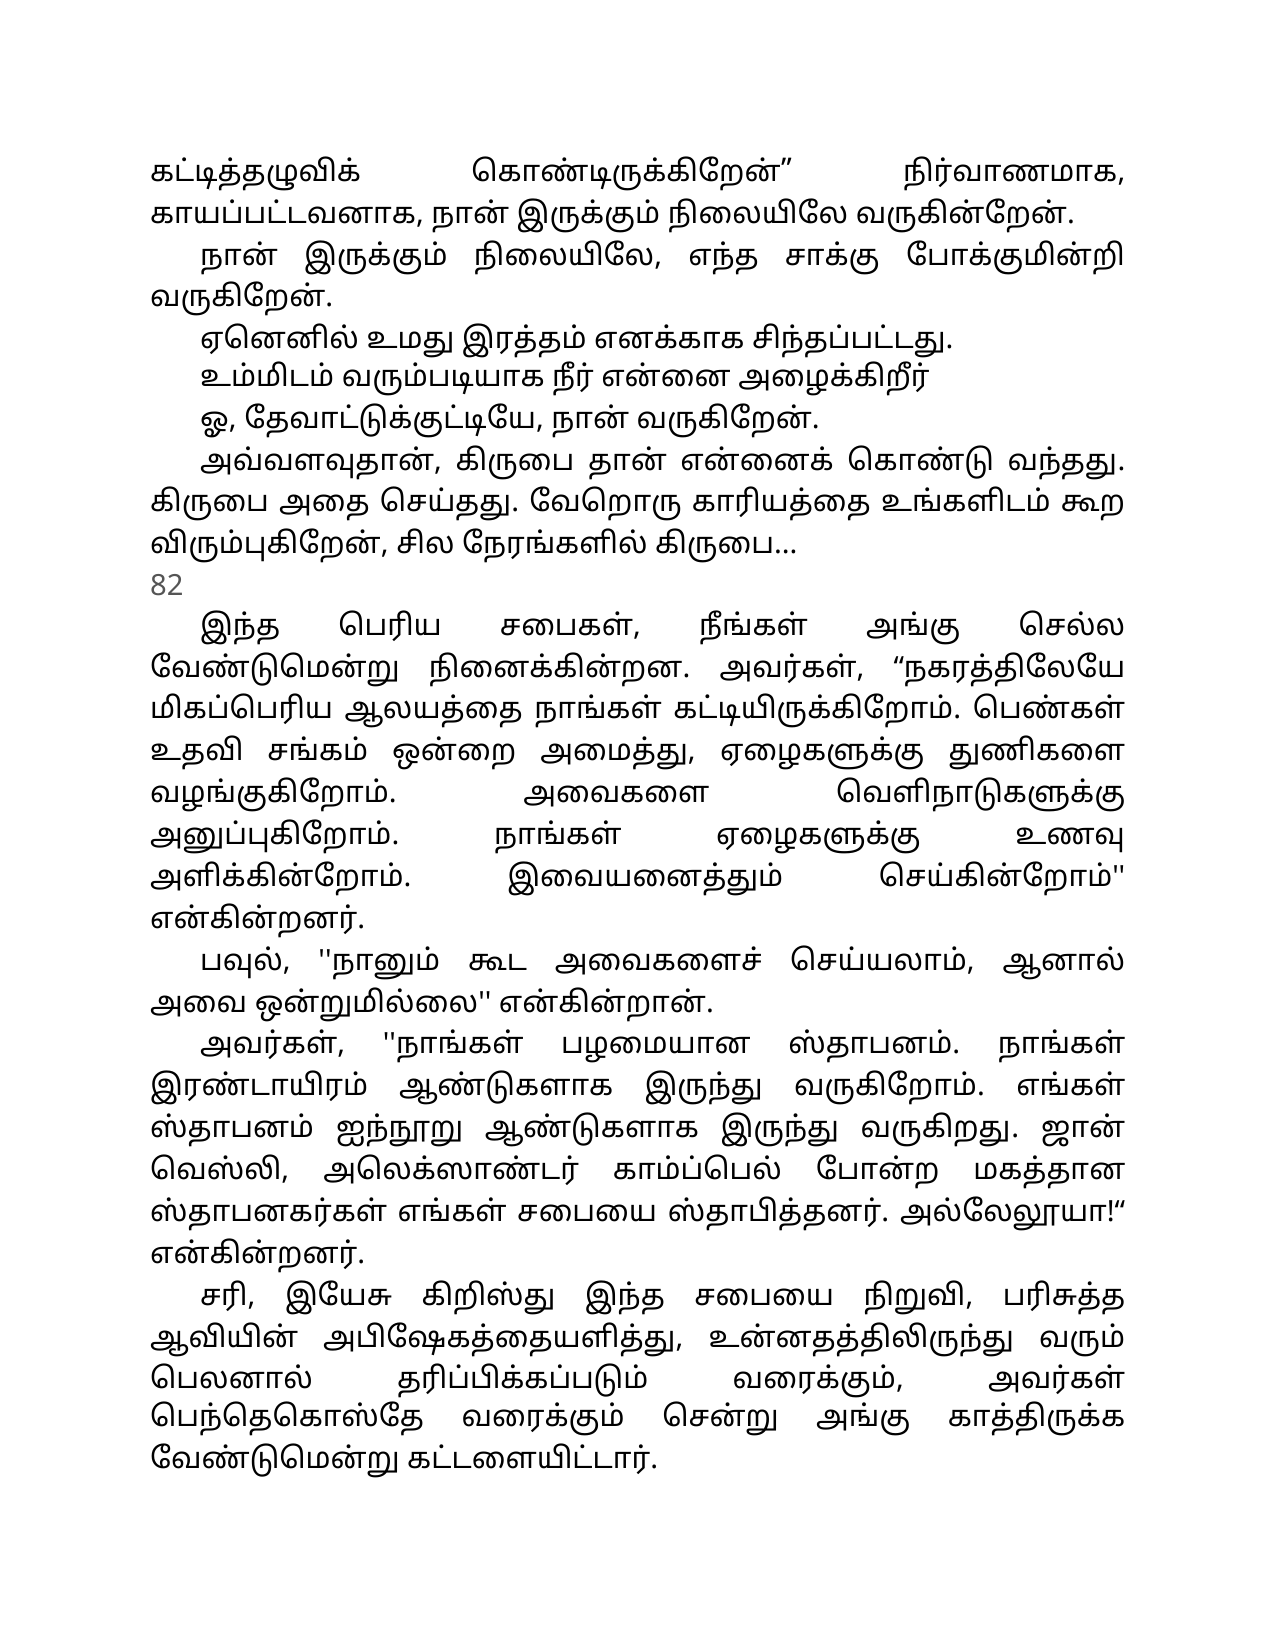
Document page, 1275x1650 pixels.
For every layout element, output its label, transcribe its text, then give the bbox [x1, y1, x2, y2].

text உம்மிடம் வரும்படியாக நீர் என்னை அழைக்கிறீர் [150, 359, 1125, 397]
text பவுல், ''நானும் கூட அவைகளைச் செய்யலாம், ஆனால் அவை ஒன்றுமில்லை'' என்கின்றான். [150, 939, 1125, 1023]
text சரி, இயேசு கிறிஸ்து இந்த சபையை நிறுவி, பரிசுத்த ஆவியின் அபிஷேகத்தையளித்து, உன்னதத்திலிருந்து வரும் பெலனால் தரிப்பிக்கப்படும் வரைக்கும், அவர்கள் பெந்தெகொஸ்தே வரைக்கும் சென்று அங்கு காத்திருக்க வேண்டுமென்று கட்டளையிட்டார். [150, 1274, 1125, 1479]
text ஓ, தேவாட்டுக்குட்டியே, நான் வருகிறேன். [150, 397, 1125, 439]
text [150, 150, 1125, 234]
text இந்த பெரிய சபைகள், நீங்கள் அங்கு செல்ல வேண்டுமென்று நினைக்கின்றன. அவர்கள், “நகரத்திலேயே மிகப்பெரிய ஆலயத்தை நாங்கள் கட்டியிருக்கிறோம். பெண்கள் உதவி சங்கம் ஒன்றை அமைத்து, ஏழைகளுக்கு துணிகளை வழங்குகிறோம். அவைகளை வெளிநாடுகளுக்கு அனுப்புகிறோம். நாங்கள் ஏழைகளுக்கு உணவு அளிக்கின்றோம். இவையனைத்தும் செய்கின்றோம்'' என்கின்றனர். [150, 604, 1125, 939]
text அவர்கள், ''நாங்கள் பழமையான ஸ்தாபனம். நாங்கள் இரண்டாயிரம் ஆண்டுகளாக இருந்து வருகிறோம். எங்கள் ஸ்தாபனம் ஐந்நூறு ஆண்டுகளாக இருந்து வருகிறது. ஜான் வெஸ்லி, அலெக்ஸாண்டர் காம்ப்பெல் போன்ற மகத்தான ஸ்தாபனகர்கள் எங்கள் சபையை ஸ்தாபித்தனர். அல்லேலூயா!“ என்கின்றனர். [150, 1023, 1125, 1274]
text ஏனெனில் உமது இரத்தம் எனக்காக சிந்தப்பட்டது. [150, 317, 1125, 359]
text நான் இருக்கும் நிலையிலே, எந்த சாக்கு போக்குமின்றி வருகிறேன். [150, 234, 1125, 317]
text 82 [150, 564, 1125, 604]
text அவ்வளவுதான், கிருபை தான் என்னைக் கொண்டு வந்தது. கிருபை அதை செய்தது. வேறொரு காரியத்தை உங்களிடம் கூற விரும்புகிறேன், சில நேரங்களில் கிருபை... [150, 439, 1125, 564]
